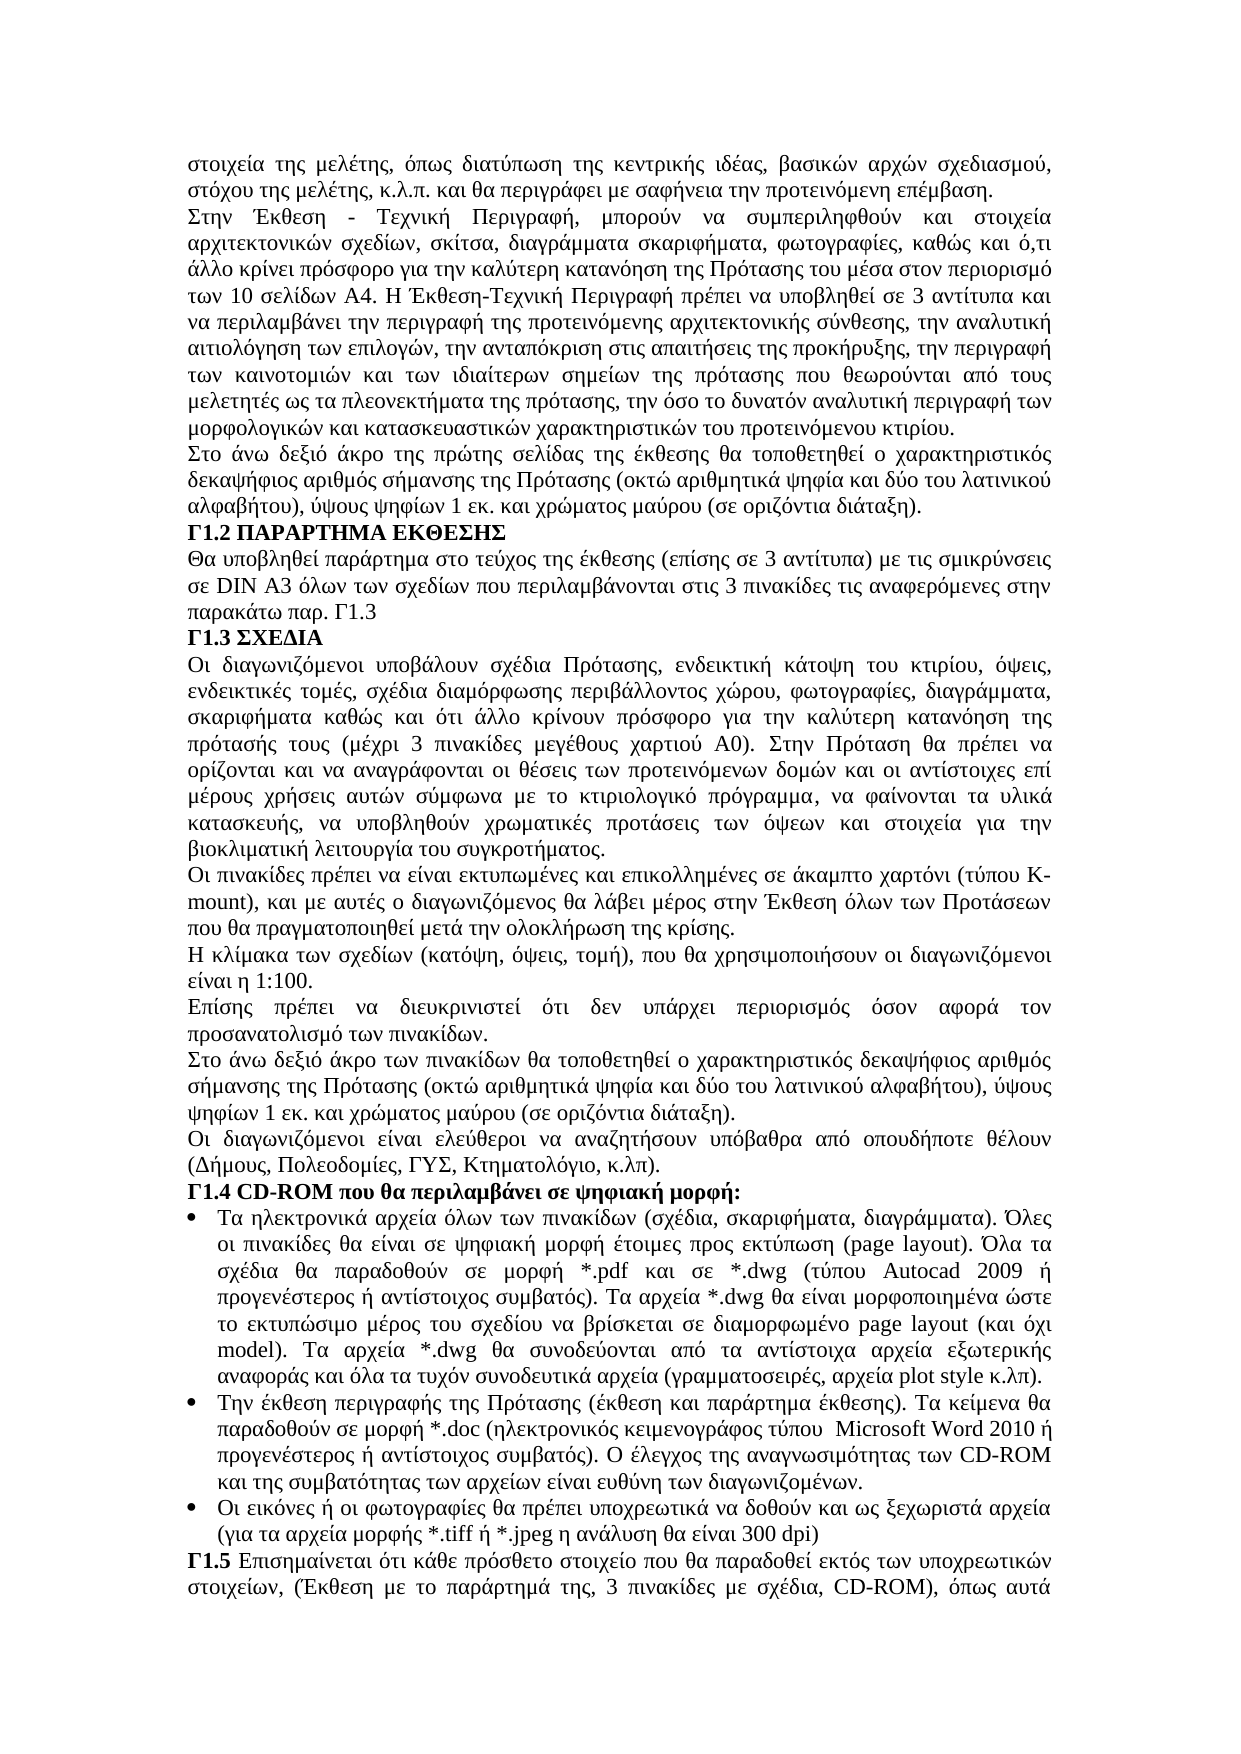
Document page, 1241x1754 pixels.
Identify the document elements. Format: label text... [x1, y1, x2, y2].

text Γ1.4 CD-ROM που θα περιλαμβάνει σε ψηφιακή μορφή: [187, 1178, 1053, 1204]
list Τα ηλεκτρονικά αρχεία όλων των πινακίδων (σχέδια, σκαριφήματα, διαγράμματα). Όλες οι πινακίδες θα είναι σε ψηφιακή μορφή έτοιμες προς εκτύπωση (page layout). Όλα τα σχέδια θα παραδοθούν σε μορφή *.pdf και σε *.dwg (τύπου Autocad 2009 ή προγενέστερος ή αντίστοιχος συμβατός). Τα αρχεία *.dwg θα είναι μορφοποιημένα ώστε το εκτυπώσιμο μέρος του σχεδίου να βρίσκεται σε διαμορφωμένο page layout (και όχι model). Τα αρχεία *.dwg θα συνοδεύονται από τα αντίστοιχα αρχεία εξωτερικής αναφοράς και όλα τα τυχόν συνοδευτικά αρχεία (γραμματοσειρές, αρχεία plot style κ.λπ). [187, 1204, 1053, 1389]
text Γ1.2 ΠΑΡΑΡΤΗΜΑ ΕΚΘΕΣΗΣ [187, 519, 1053, 545]
text Η κλίμακα των σχεδίων (κατόψη, όψεις, τομή), που θα χρησιμοποιήσουν οι διαγωνιζόμενοι είναι η 1:100. [187, 941, 1053, 993]
text Στο άνω δεξιό άκρο των πινακίδων θα τοποθετηθεί ο χαρακτηριστικός δεκαψήφιος αριθμός σήμανσης της Πρότασης (οκτώ αριθμητικά ψηφία και δύο του λατινικού αλφαβήτου), ύψους ψηφίων 1 εκ. και χρώματος μαύρου (σε οριζόντια διάταξη). [187, 1046, 1053, 1125]
text Οι πινακίδες πρέπει να είναι εκτυπωμένες και επικολλημένες σε άκαμπτο χαρτόνι (τύπου K-mount), και με αυτές ο διαγωνιζόμενος θα λάβει μέρος στην Έκθεση όλων των Προτάσεων που θα πραγματοποιηθεί μετά την ολοκλήρωση της κρίσης. [187, 862, 1053, 941]
text Γ1.3 ΣΧΕΔΙΑ [187, 624, 1053, 651]
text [187, 1547, 1053, 1599]
text Επίσης πρέπει να διευκρινιστεί ότι δεν υπάρχει περιορισμός όσον αφορά τον προσανατολισμό των πινακίδων. [187, 993, 1053, 1046]
text Στην Έκθεση - Τεχνική Περιγραφή, μπορούν να συμπεριληφθούν και στοιχεία αρχιτεκτονικών σχεδίων, σκίτσα, διαγράμματα σκαριφήματα, φωτογραφίες, καθώς και ό,τι άλλο κρίνει πρόσφορο για την καλύτερη κατανόηση της Πρότασης του μέσα στον περιορισμό των 10 σελίδων Α4. Η Έκθεση-Τεχνική Περιγραφή πρέπει να υποβληθεί σε 3 αντίτυπα και να περιλαμβάνει την περιγραφή της προτεινόμενης αρχιτεκτονικής σύνθεσης, την αναλυτική αιτιολόγηση των επιλογών, την ανταπόκριση στις απαιτήσεις της προκήρυξης, την περιγραφή των καινοτομιών και των ιδιαίτερων σημείων της πρότασης που θεωρούνται από τους μελετητές ως τα πλεονεκτήματα της πρότασης, την όσο το δυνατόν αναλυτική περιγραφή των μορφολογικών και κατασκευαστικών χαρακτηριστικών του προτεινόμενου κτιρίου. [187, 203, 1053, 440]
text Στο άνω δεξιό άκρο της πρώτης σελίδας της έκθεσης θα τοποθετηθεί ο χαρακτηριστικός δεκαψήφιος αριθμός σήμανσης της Πρότασης (οκτώ αριθμητικά ψηφία και δύο του λατινικού αλφαβήτου), ύψους ψηφίων 1 εκ. και χρώματος μαύρου (σε οριζόντια διάταξη). [187, 440, 1053, 519]
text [187, 150, 1053, 203]
text Οι διαγωνιζόμενοι υποβάλουν σχέδια Πρότασης, ενδεικτική κάτοψη του κτιρίου, όψεις, ενδεικτικές τομές, σχέδια διαμόρφωσης περιβάλλοντος χώρου, φωτογραφίες, διαγράμματα, σκαριφήματα καθώς και ότι άλλο κρίνουν πρόσφορο για την καλύτερη κατανόηση της πρότασής τους (μέχρι 3 πινακίδες μεγέθους χαρτιού Α0). Στην Πρόταση θα πρέπει να ορίζονται και να αναγράφονται οι θέσεις των προτεινόμενων δομών και οι αντίστοιχες επί μέρους χρήσεις αυτών σύμφωνα με το κτιριολογικό πρόγραμμα, να φαίνονται τα υλικά κατασκευής, να υποβληθούν χρωματικές προτάσεις των όψεων και στοιχεία για την βιοκλιματική λειτουργία του συγκροτήματος. [187, 651, 1053, 862]
list Την έκθεση περιγραφής της Πρότασης (έκθεση και παράρτημα έκθεσης). Τα κείμενα θα παραδοθούν σε μορφή *.doc (ηλεκτρονικός κειμενογράφος τύπου Microsoft Word 2010 ή προγενέστερος ή αντίστοιχος συμβατός). Ο έλεγχος της αναγνωσιμότητας των CD-ROM και της συμβατότητας των αρχείων είναι ευθύνη των διαγωνιζομένων. [187, 1389, 1053, 1494]
text Οι διαγωνιζόμενοι είναι ελεύθεροι να αναζητήσουν υπόβαθρα από οπουδήποτε θέλουν (Δήμους, Πολεοδομίες, ΓΥΣ, Κτηματολόγιο, κ.λπ). [187, 1125, 1053, 1178]
text Θα υποβληθεί παράρτημα στο τεύχος της έκθεσης (επίσης σε 3 αντίτυπα) με τις σμικρύνσεις σε DIN A3 όλων των σχεδίων που περιλαμβάνονται στις 3 πινακίδες τις αναφερόμενες στην παρακάτω παρ. Γ1.3 [187, 545, 1053, 624]
list Οι εικόνες ή οι φωτογραφίες θα πρέπει υποχρεωτικά να δοθούν και ως ξεχωριστά αρχεία (για τα αρχεία μορφής *.tiff ή *.jpeg η ανάλυση θα είναι 300 dpi) [187, 1494, 1053, 1547]
